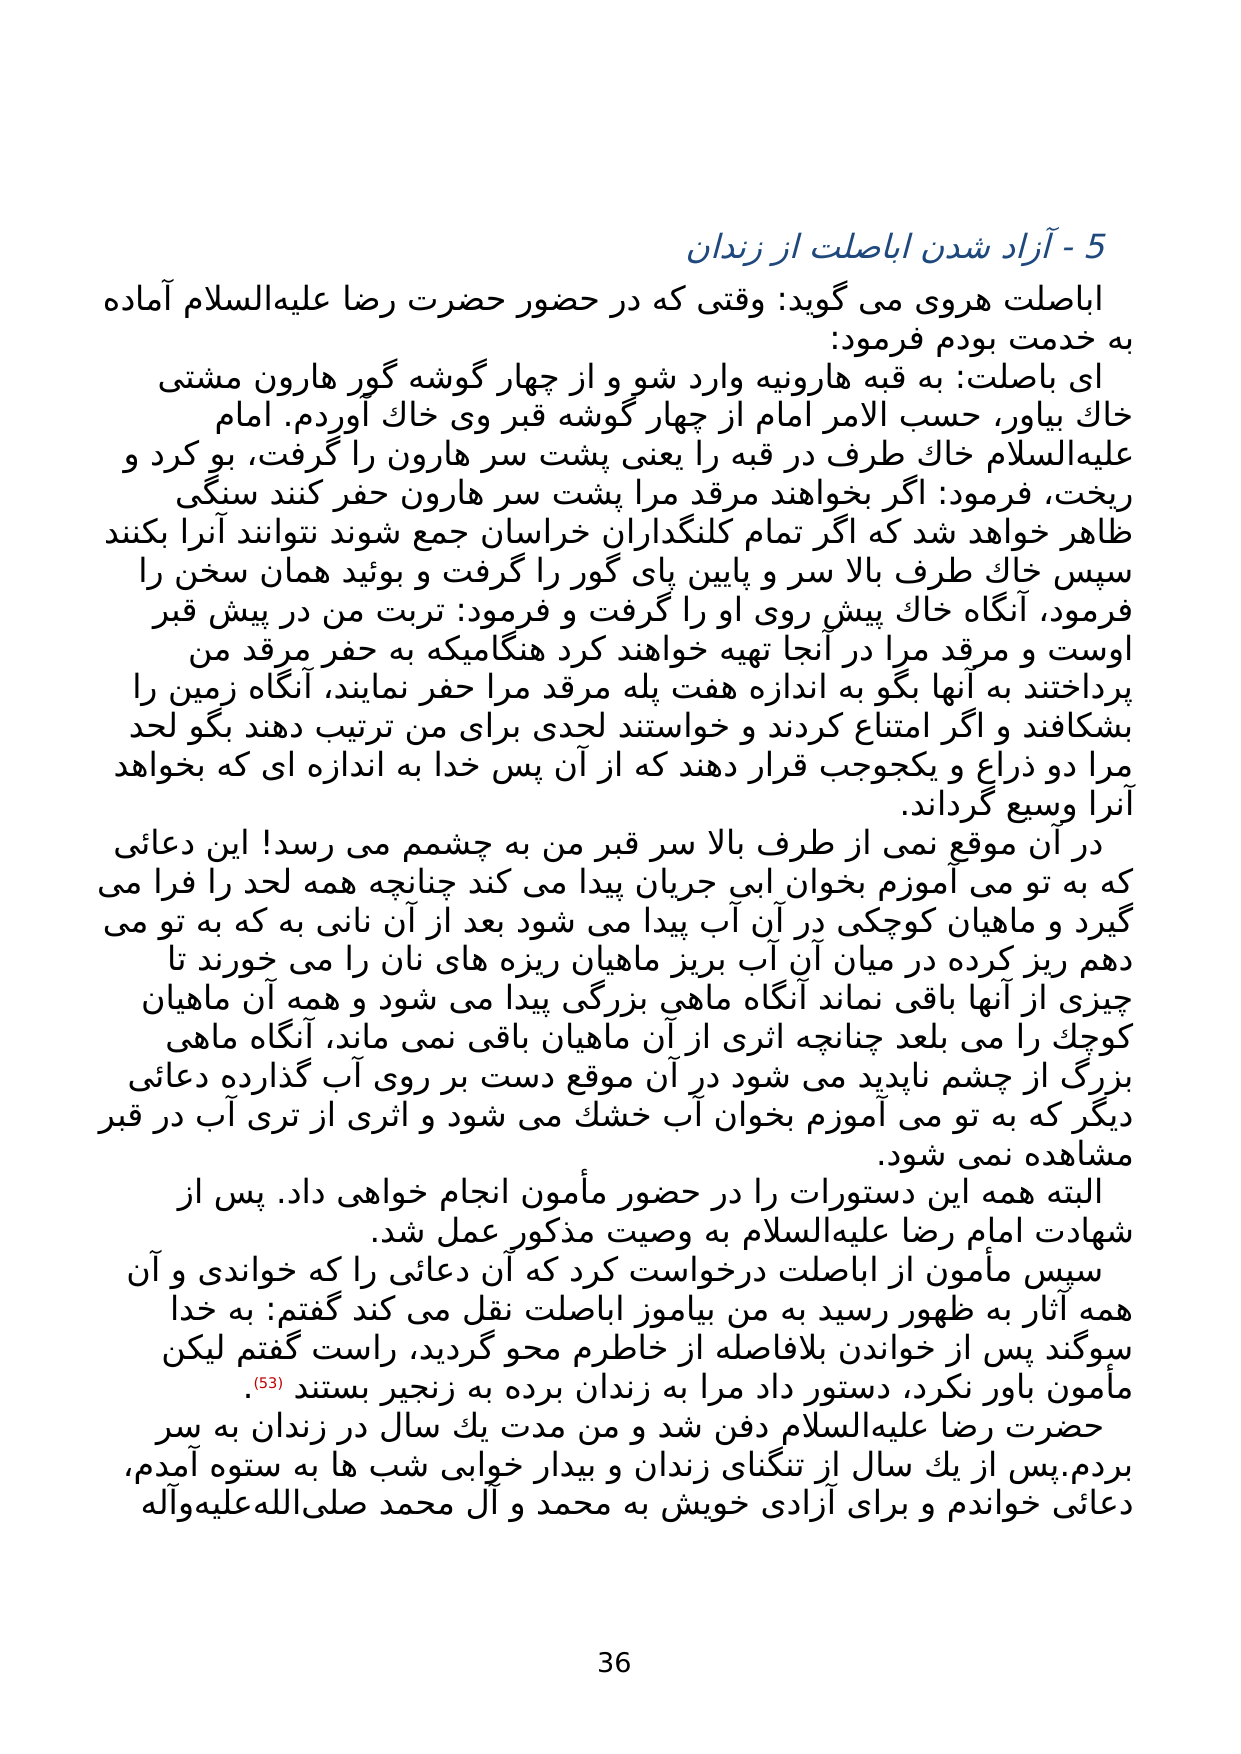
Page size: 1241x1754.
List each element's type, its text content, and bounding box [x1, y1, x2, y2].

subtitle 5 - آزاد شدن اباصلت از زندان [94, 228, 1134, 267]
text در آن موقع نمى از طرف بالا سر قبر من به چشمم مى رسد! اين دعائى كه به تو مى آموزم بخوان ابى جريان پيدا مى كند چنانچه همه لحد را فرا مى گيرد و ماهيان كوچكى در آن آب پيدا مى شود بعد از آن نانى به كه به تو مى دهم ريز كرده در ميان آن آب بريز ماهيان ريزه هاى نان را مى خورند تا چيزى از آنها باقى نماند آنگاه ماهى بزرگى پيدا مى شود و همه آن ماهيان كوچك را مى بلعد چنانچه اثرى از آن ماهيان باقى نمى ماند، آنگاه ماهى بزرگ از چشم ناپديد مى شود در آن موقع دست بر روى آب گذارده دعائى ديگر كه به تو مى آموزم بخوان آب خشك مى شود و اثرى از ترى آب در قبر مشاهده نمى شود. [94, 823, 1134, 1173]
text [94, 1406, 1134, 1523]
text اباصلت هروى مى گويد: وقتى كه در حضور حضرت رضا عليه‌السلام آماده به خدمت بودم فرمود: [94, 279, 1134, 357]
text اى باصلت: به قبه هارونيه وارد شو و از چهار گوشه گور هارون مشتى خاك بياور، حسب الامر امام از چهار گوشه قبر وى خاك آوردم. امام عليه‌السلام خاك طرف در قبه را يعنى پشت سر هارون را گرفت، بو كرد و ريخت، فرمود: اگر بخواهند مرقد مرا پشت سر هارون حفر كنند سنگى ظاهر خواهد شد كه اگر تمام كلنگداران خراسان جمع شوند نتوانند آنرا بكنند سپس خاك طرف بالا سر و پايين پاى گور را گرفت و بوئيد همان سخن را فرمود، آنگاه خاك پيش روى او را گرفت و فرمود: تربت من در پيش قبر اوست و مرقد مرا در آنجا تهيه خواهند كرد هنگاميكه به حفر مرقد من پرداختند به آنها بگو به اندازه هفت پله مرقد مرا حفر نمايند، آنگاه زمين را بشكافند و اگر امتناع كردند و خواستند لحدى براى من ترتيب دهند بگو لحد مرا دو ذراع و يكجوجب قرار دهند كه از آن پس خدا به اندازه اى كه بخواهد آنرا وسيع گرداند. [94, 357, 1134, 823]
text سپس مأمون از اباصلت درخواست كرد كه آن دعائى را كه خواندى و آن همه آثار به ظهور رسيد به من بياموز اباصلت نقل مى كند گفتم: به خدا سوگند پس از خواندن بلافاصله از خاطرم محو گرديد، راست گفتم ليكن مأمون باور نكرد، دستور داد مرا به زندان برده به زنجير بستند (53). [94, 1251, 1134, 1406]
text البته همه اين دستورات را در حضور مأمون انجام خواهى داد. پس از شهادت امام رضا عليه‌السلام به وصيت مذكور عمل شد. [94, 1173, 1134, 1251]
